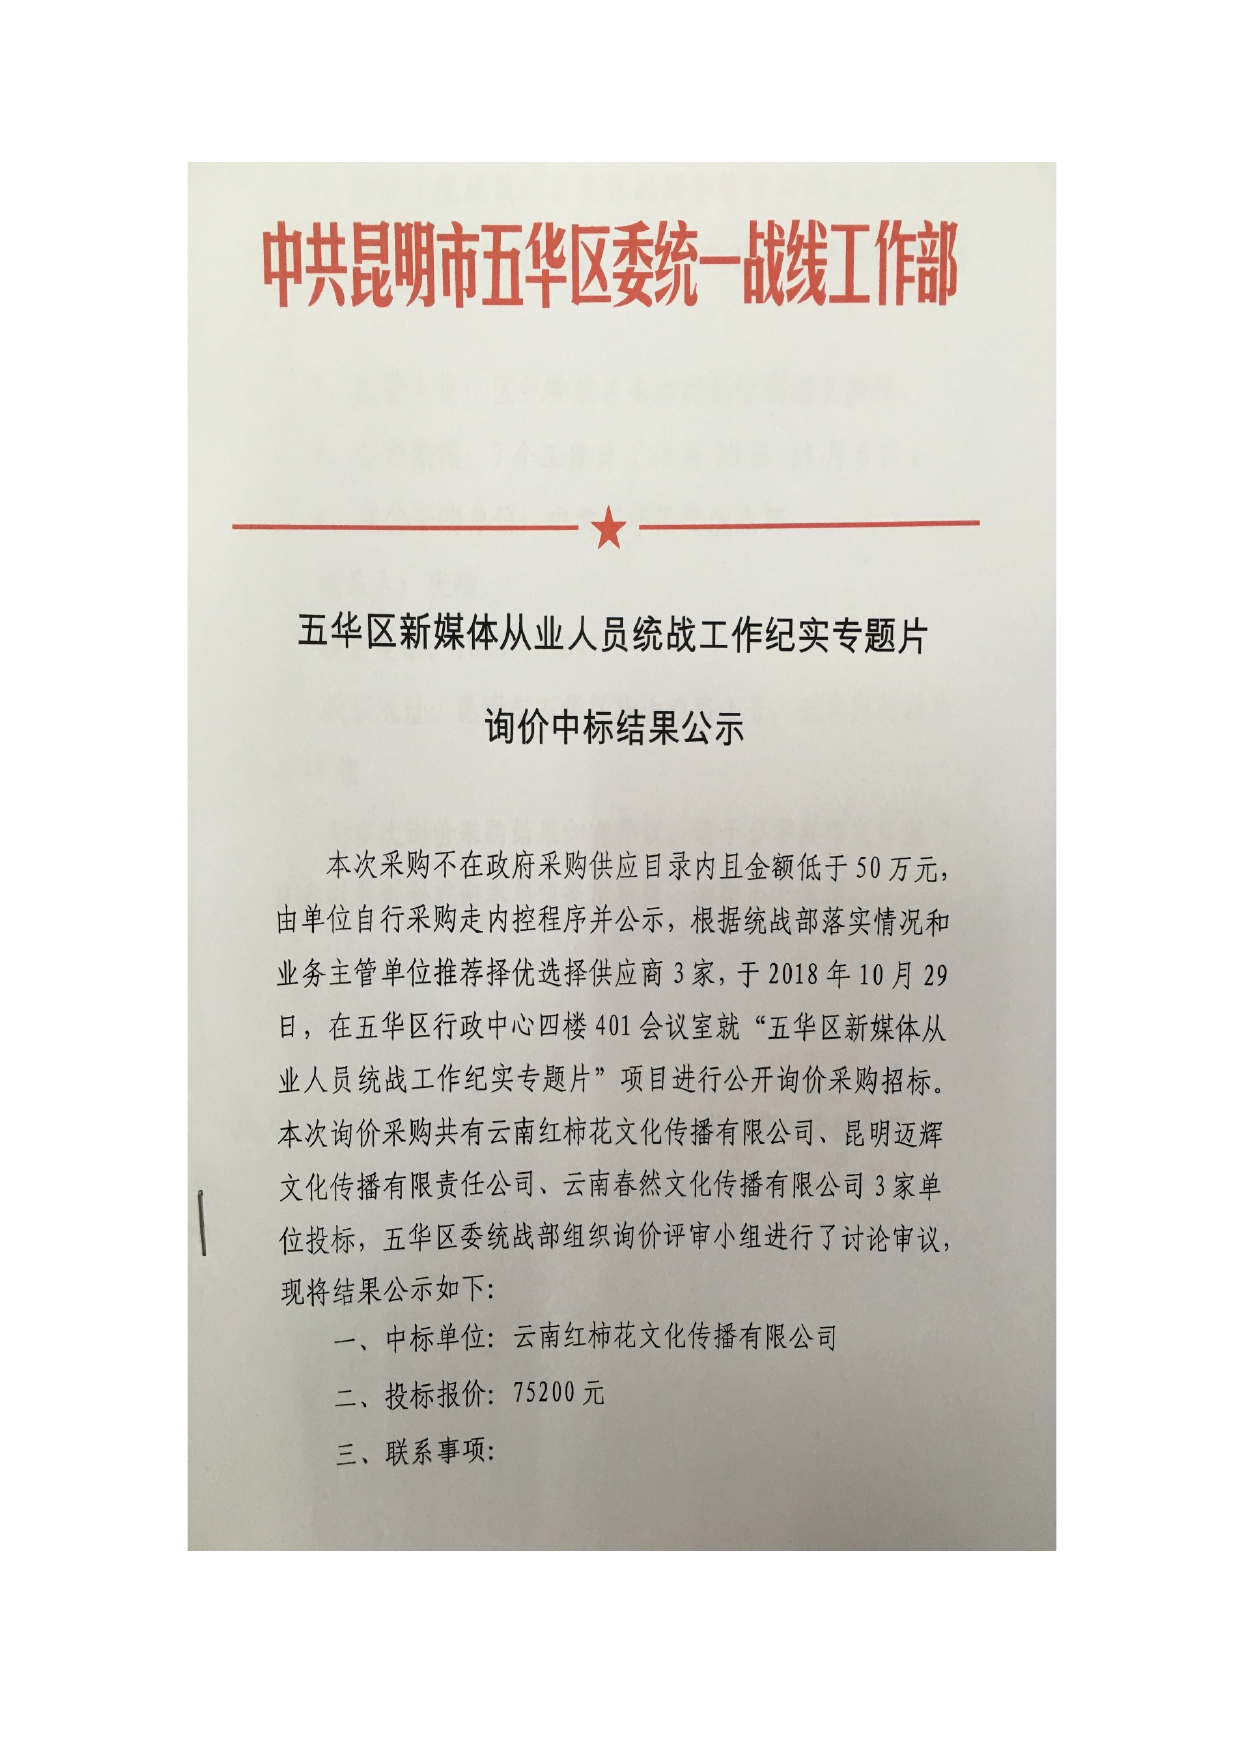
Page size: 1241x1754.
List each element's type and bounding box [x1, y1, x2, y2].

picture [187, 162, 1057, 1551]
